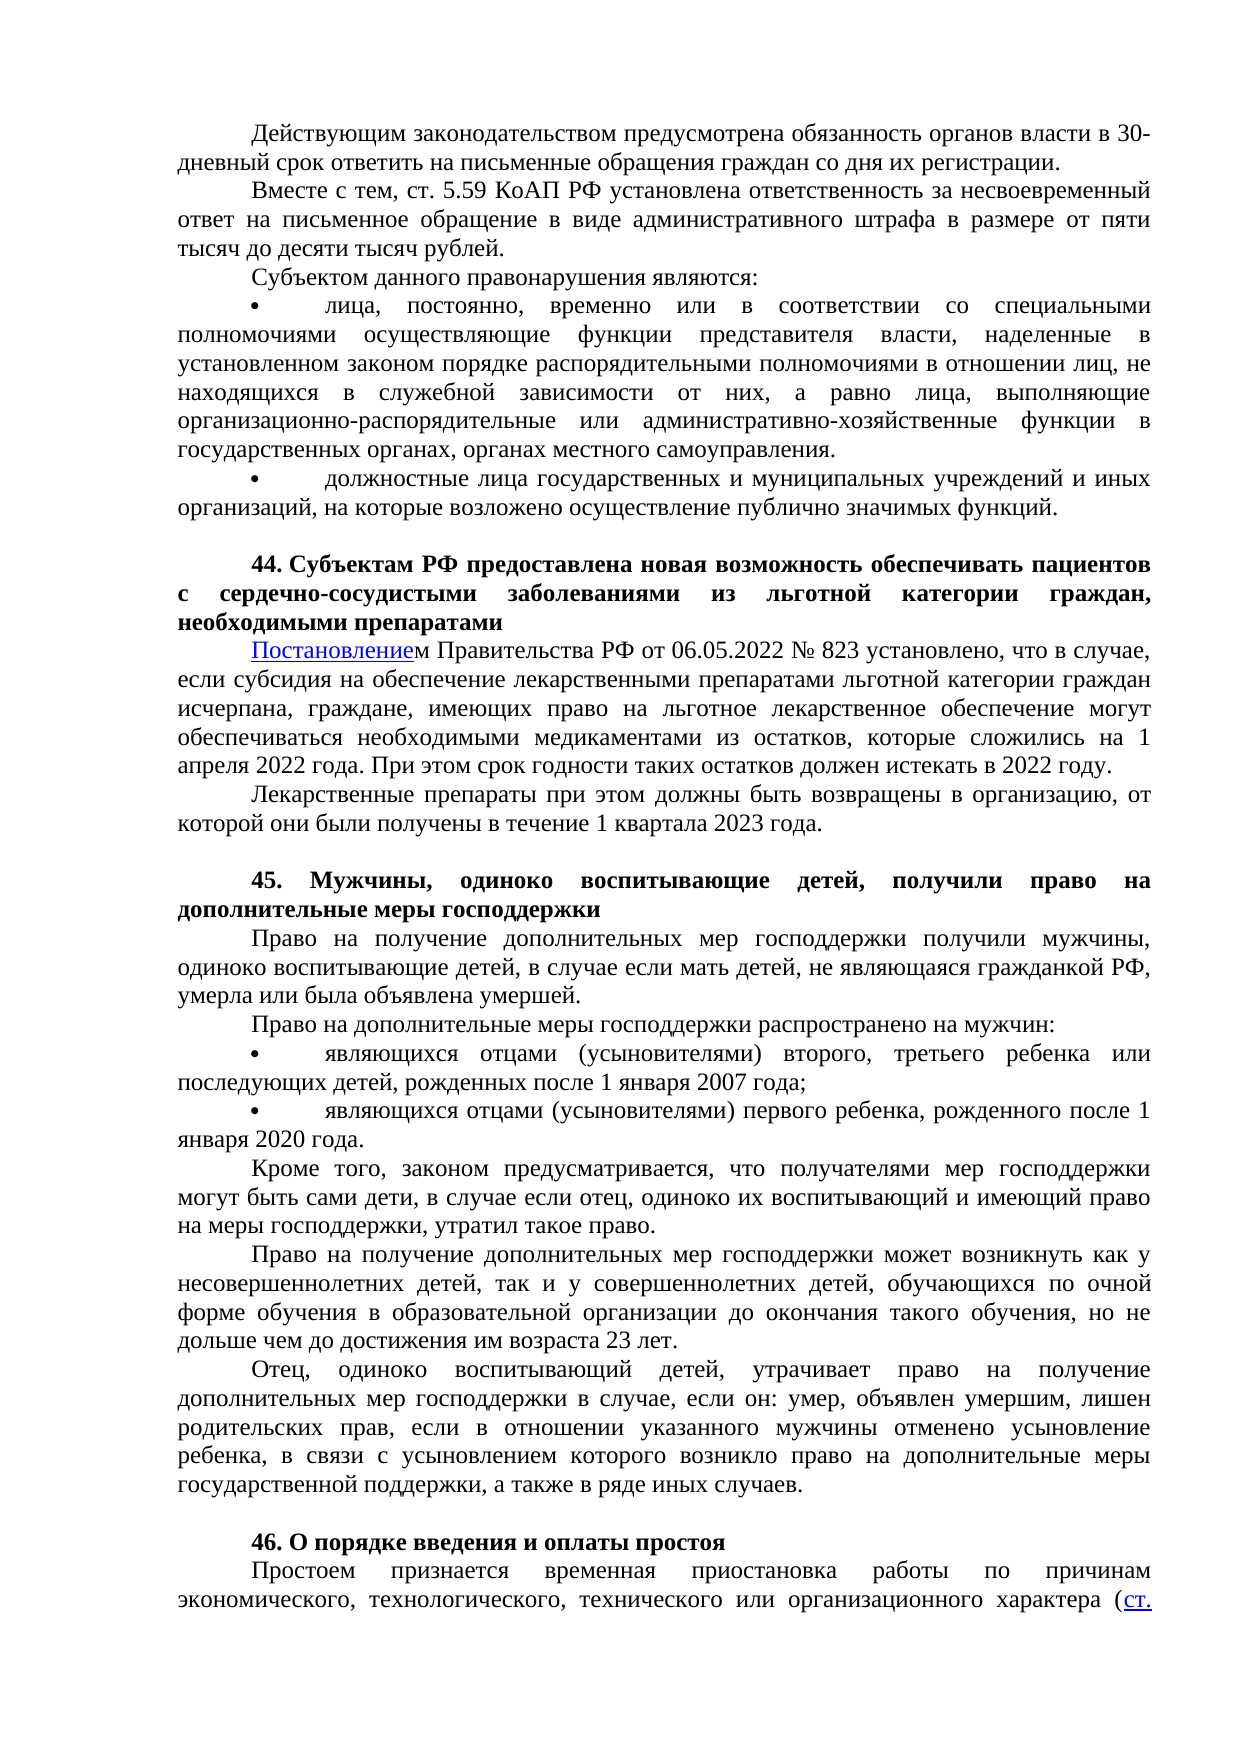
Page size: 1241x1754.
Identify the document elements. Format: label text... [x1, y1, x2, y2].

text Право на получение дополнительных мер господдержки получили мужчины, одиноко воспитывающие детей, в случае если мать детей, не являющаяся гражданкой РФ, умерла или была объявлена умершей. [177, 923, 1152, 1009]
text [177, 1556, 1152, 1613]
text Право на получение дополнительных мер господдержки может возникнуть как у несовершеннолетних детей, так и у совершеннолетних детей, обучающихся по очной форме обучения в образовательной организации до окончания такого обучения, но не дольше чем до достижения им возраста 23 лет. [177, 1239, 1152, 1354]
text Субъектом данного правонарушения являются: [177, 262, 1152, 291]
text Право на дополнительные меры господдержки распространено на мужчин: [177, 1009, 1152, 1038]
text Вместе с тем, ст. 5.59 КоАП РФ установлена ответственность за несвоевременный ответ на письменное обращение в виде административного штрафа в размере от пяти тысяч до десяти тысяч рублей. [177, 176, 1152, 262]
list являющихся отцами (усыновителями) второго, третьего ребенка или последующих детей, рожденных после 1 января 2007 года; [177, 1038, 1152, 1096]
text 46. О порядке введения и оплаты простоя [177, 1527, 1152, 1556]
text Постановлением Правительства РФ от 06.05.2022 № 823 установлено, что в случае, если субсидия на обеспечение лекарственными препаратами льготной категории граждан исчерпана, граждане, имеющих право на льготное лекарственное обеспечение могут обеспечиваться необходимыми медикаментами из остатков, которые сложились на 1 апреля 2022 года. При этом срок годности таких остатков должен истекать в 2022 году. [177, 636, 1152, 779]
text Действующим законодательством предусмотрена обязанность органов власти в 30-дневный срок ответить на письменные обращения граждан со дня их регистрации. [177, 118, 1152, 176]
text Кроме того, законом предусматривается, что получателями мер господдержки могут быть сами дети, в случае если отец, одиноко их воспитывающий и имеющий право на меры господдержки, утратил такое право. [177, 1153, 1152, 1239]
text Отец, одиноко воспитывающий детей, утрачивает право на получение дополнительных мер господдержки в случае, если он: умер, объявлен умершим, лишен родительских прав, если в отношении указанного мужчины отменено усыновление ребенка, в связи с усыновлением которого возникло право на дополнительные меры государственной поддержки, а также в ряде иных случаев. [177, 1354, 1152, 1498]
text Лекарственные препараты при этом должны быть возвращены в организацию, от которой они были получены в течение 1 квартала 2023 года. [177, 779, 1152, 837]
list являющихся отцами (усыновителями) первого ребенка, рожденного после 1 января 2020 года. [177, 1096, 1152, 1153]
list лица, постоянно, временно или в соответствии со специальными полномочиями осуществляющие функции представителя власти, наделенные в установленном законом порядке распорядительными полномочиями в отношении лиц, не находящихся в служебной зависимости от них, а равно лица, выполняющие организационно-распорядительные или административно-хозяйственные функции в государственных органах, органах местного самоуправления. [177, 291, 1152, 463]
text 44. Субъектам РФ предоставлена новая возможность обеспечивать пациентов с сердечно-сосудистыми заболеваниями из льготной категории граждан, необходимыми препаратами [177, 549, 1152, 636]
text 45. Мужчины, одиноко воспитывающие детей, получили право на дополнительные меры господдержки [177, 866, 1152, 923]
list должностные лица государственных и муниципальных учреждений и иных организаций, на которые возложено осуществление публично значимых функций. [177, 463, 1152, 521]
